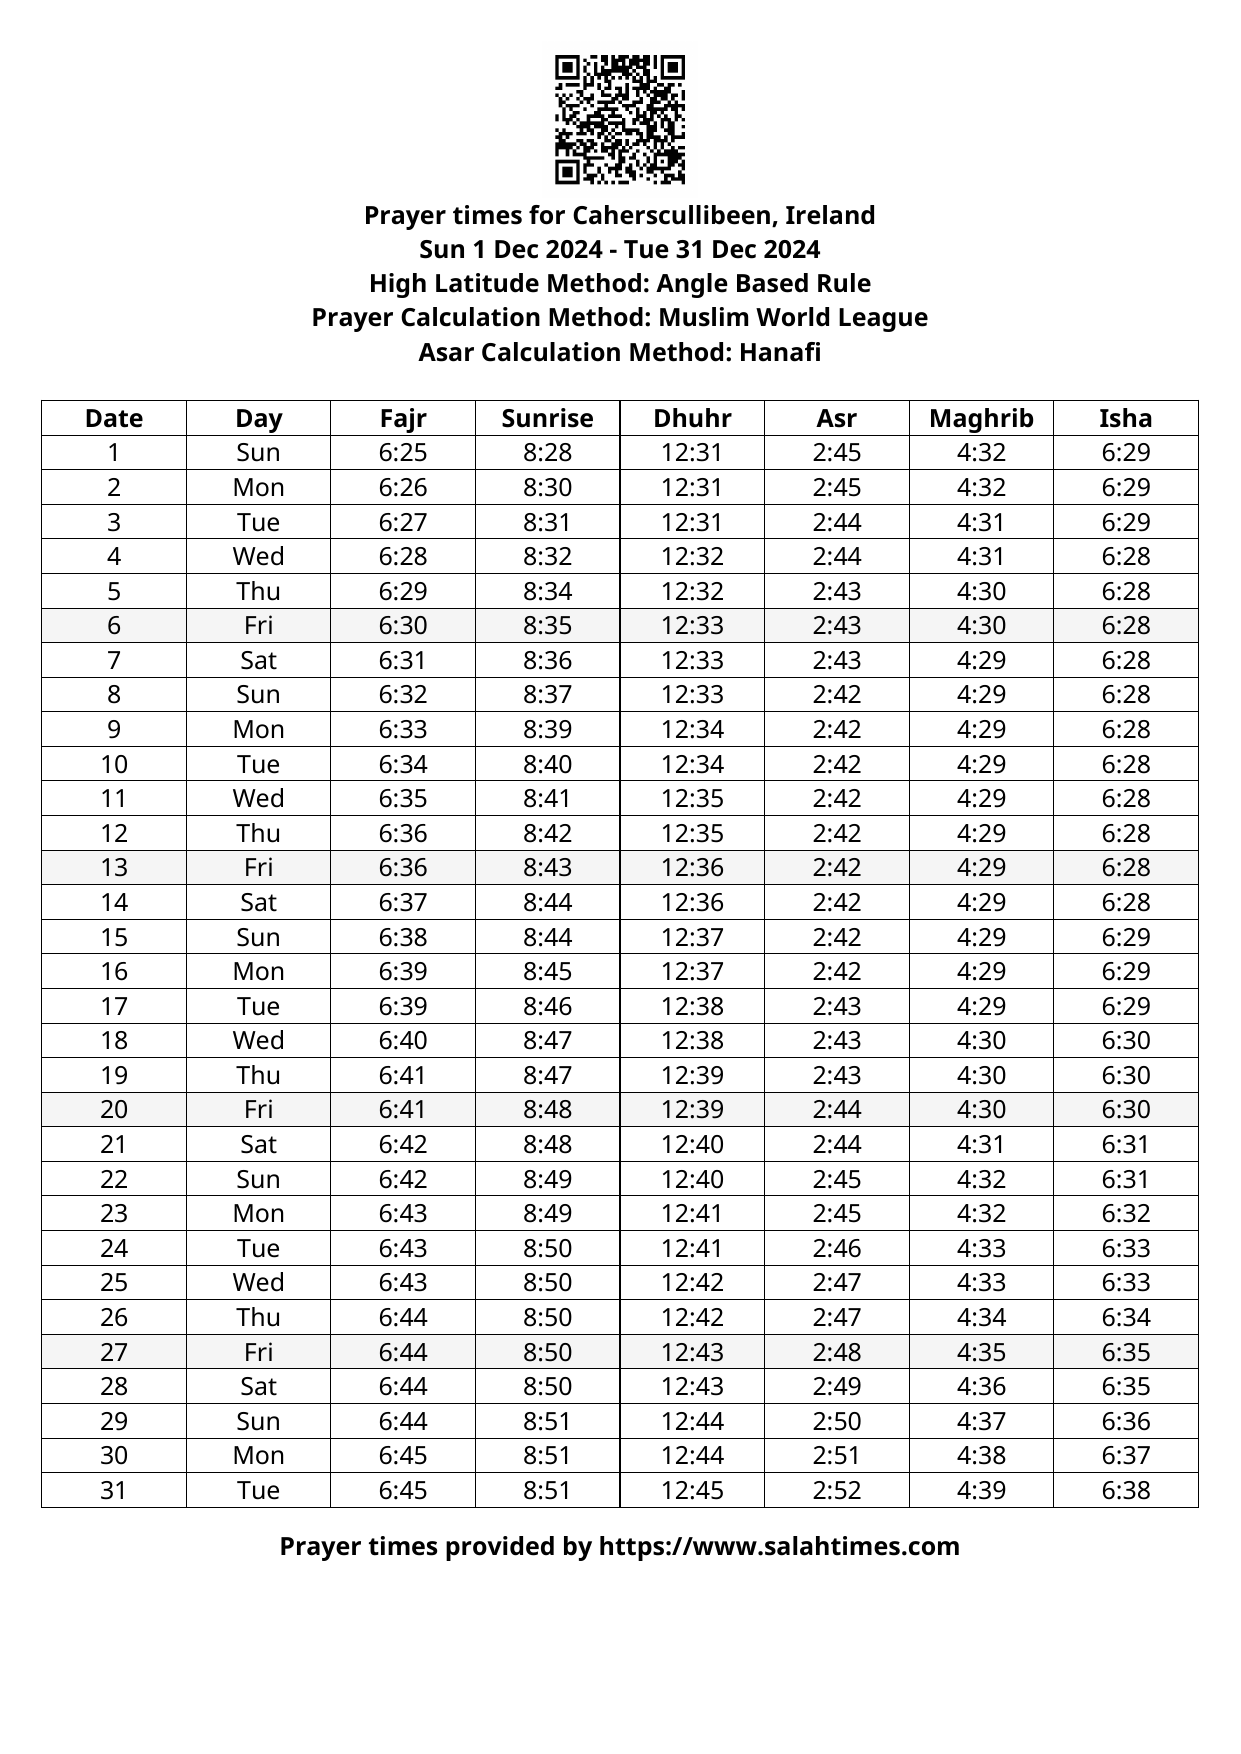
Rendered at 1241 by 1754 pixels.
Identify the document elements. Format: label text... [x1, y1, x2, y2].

table_cell Mon [187, 1439, 330, 1472]
table_cell 8:35 [476, 609, 619, 642]
table_cell Wed [187, 1024, 330, 1057]
table_cell 4:29 [910, 920, 1053, 953]
table_cell 6:28 [1054, 643, 1198, 677]
table_cell 12:31 [621, 505, 764, 538]
table_cell 12:31 [621, 436, 764, 469]
table_cell 6:28 [1054, 574, 1198, 607]
table_cell 8:32 [476, 539, 619, 573]
table_cell Tue [187, 989, 330, 1022]
table_cell Sun [187, 920, 330, 953]
table_cell 8:51 [476, 1439, 619, 1472]
table_cell 8:51 [476, 1404, 619, 1437]
table_cell 2:43 [765, 989, 909, 1022]
table_cell 29 [42, 1404, 186, 1437]
table_cell 8:34 [476, 574, 619, 607]
table_cell 6:29 [1054, 436, 1198, 469]
table_cell 5 [42, 574, 186, 607]
table_cell Fri [187, 851, 330, 884]
table_cell Wed [187, 539, 330, 573]
table_cell 2:49 [765, 1369, 909, 1403]
table_header Maghrib [910, 401, 1053, 434]
table_cell 4:29 [910, 885, 1053, 919]
table_cell 2:51 [765, 1439, 909, 1472]
table_cell 2:42 [765, 954, 909, 988]
table_cell 6:45 [331, 1473, 475, 1507]
table_cell 8:47 [476, 1024, 619, 1057]
table_cell 8 [42, 678, 186, 711]
table_cell 12:40 [621, 1127, 764, 1161]
table_cell 4:32 [910, 436, 1053, 469]
table_cell 4:38 [910, 1439, 1053, 1472]
table_cell 25 [42, 1266, 186, 1299]
table_cell 4:29 [910, 816, 1053, 849]
table_cell Mon [187, 712, 330, 746]
table_cell Fri [187, 1335, 330, 1368]
table_cell 12:42 [621, 1300, 764, 1334]
table_cell 2:45 [765, 470, 909, 504]
table_cell 6:28 [1054, 609, 1198, 642]
table_cell 12:41 [621, 1231, 764, 1264]
table_cell 8:50 [476, 1335, 619, 1368]
table_header Date [42, 401, 186, 434]
table_cell 6:34 [331, 747, 475, 780]
table_header Dhuhr [621, 401, 764, 434]
table_cell 12:35 [621, 816, 764, 849]
table_cell 4:32 [910, 1196, 1053, 1230]
table_cell 12:36 [621, 885, 764, 919]
table_cell 4:29 [910, 712, 1053, 746]
table_cell 2:45 [765, 1162, 909, 1195]
table_cell 8:50 [476, 1369, 619, 1403]
table_cell 4:29 [910, 678, 1053, 711]
table_cell 6:36 [331, 816, 475, 849]
table_cell 12:43 [621, 1369, 764, 1403]
table_cell 6:44 [331, 1404, 475, 1437]
table_cell 6:33 [331, 712, 475, 746]
table_cell 8:50 [476, 1300, 619, 1334]
table_cell 6:43 [331, 1231, 475, 1264]
table_cell 4:29 [910, 747, 1053, 780]
table_cell 6:25 [331, 436, 475, 469]
table_cell 6:29 [1054, 505, 1198, 538]
table_cell 8:41 [476, 781, 619, 815]
picture [542, 41, 699, 198]
table_cell 2:44 [765, 1093, 909, 1126]
table_cell Mon [187, 470, 330, 504]
table_cell 2:43 [765, 1024, 909, 1057]
table_cell 6:33 [1054, 1266, 1198, 1299]
table_cell 12:40 [621, 1162, 764, 1195]
table_cell 8:28 [476, 436, 619, 469]
table_cell 8:31 [476, 505, 619, 538]
table_cell 27 [42, 1335, 186, 1368]
table_cell 6:44 [331, 1300, 475, 1334]
table_cell Sun [187, 678, 330, 711]
table_cell 6:26 [331, 470, 475, 504]
table_cell 8:39 [476, 712, 619, 746]
table_cell Fri [187, 1093, 330, 1126]
table_cell 12:35 [621, 781, 764, 815]
table_cell 31 [42, 1473, 186, 1507]
table_cell Thu [187, 1058, 330, 1092]
table_cell 6:41 [331, 1058, 475, 1092]
table_cell 6:28 [1054, 539, 1198, 573]
table_cell 6:39 [331, 954, 475, 988]
table_cell Thu [187, 816, 330, 849]
table_cell 6:32 [331, 678, 475, 711]
table_cell 7 [42, 643, 186, 677]
table_cell Mon [187, 954, 330, 988]
table_cell 6:38 [1054, 1473, 1198, 1507]
table_cell 2:42 [765, 920, 909, 953]
table_cell 4:29 [910, 851, 1053, 884]
table_cell 11 [42, 781, 186, 815]
table_header Day [187, 401, 330, 434]
table_cell 4:30 [910, 574, 1053, 607]
table_cell 2:42 [765, 747, 909, 780]
table_cell 12:37 [621, 920, 764, 953]
table_cell 10 [42, 747, 186, 780]
table_cell 6:30 [1054, 1058, 1198, 1092]
table_cell 4:30 [910, 1093, 1053, 1126]
table_cell 8:40 [476, 747, 619, 780]
table_cell Tue [187, 1231, 330, 1264]
table_cell 6:29 [1054, 470, 1198, 504]
table_cell Tue [187, 505, 330, 538]
table_cell 12:32 [621, 539, 764, 573]
table_cell 4:33 [910, 1266, 1053, 1299]
table_cell 8:37 [476, 678, 619, 711]
table_cell 6:30 [331, 609, 475, 642]
table_cell 2:44 [765, 539, 909, 573]
table_cell 17 [42, 989, 186, 1022]
table_cell Sat [187, 1369, 330, 1403]
table_cell Thu [187, 574, 330, 607]
table_cell 6:28 [1054, 712, 1198, 746]
table_cell 4:35 [910, 1335, 1053, 1368]
table_cell 8:46 [476, 989, 619, 1022]
table_cell 2:47 [765, 1266, 909, 1299]
table_cell 12:38 [621, 1024, 764, 1057]
table_cell 2:42 [765, 678, 909, 711]
table_cell 12:38 [621, 989, 764, 1022]
table_cell 6:35 [331, 781, 475, 815]
table_cell 8:48 [476, 1093, 619, 1126]
table_cell 12:36 [621, 851, 764, 884]
table_cell 6:43 [331, 1266, 475, 1299]
text Prayer times provided by https://www.salahtimes.com [42, 1528, 1198, 1563]
table_cell 6:28 [1054, 851, 1198, 884]
table_cell 12:31 [621, 470, 764, 504]
table_cell 6:29 [1054, 920, 1198, 953]
table_cell 6:37 [1054, 1439, 1198, 1472]
table_header Sunrise [476, 401, 619, 434]
table_cell 6:41 [331, 1093, 475, 1126]
table_header Fajr [331, 401, 475, 434]
table_cell 8:49 [476, 1196, 619, 1230]
table_cell 6:28 [331, 539, 475, 573]
table_cell 6:33 [1054, 1231, 1198, 1264]
table_cell 6:31 [331, 643, 475, 677]
text High Latitude Method: Angle Based Rule [42, 266, 1198, 300]
table_cell 8:42 [476, 816, 619, 849]
table_cell 2:44 [765, 1127, 909, 1161]
table_cell 6:45 [331, 1439, 475, 1472]
table_header Asr [765, 401, 909, 434]
text Prayer Calculation Method: Muslim World League [42, 300, 1198, 334]
table_cell Thu [187, 1300, 330, 1334]
table_cell 6:36 [331, 851, 475, 884]
table_cell 8:51 [476, 1473, 619, 1507]
text Prayer times for Caherscullibeen, Ireland [42, 198, 1198, 232]
table_cell 6:31 [1054, 1127, 1198, 1161]
table_cell 2:43 [765, 609, 909, 642]
table_cell 2:42 [765, 885, 909, 919]
table_cell 12:39 [621, 1058, 764, 1092]
table_cell 6:42 [331, 1162, 475, 1195]
table_cell 6:27 [331, 505, 475, 538]
table_cell 12:42 [621, 1266, 764, 1299]
table_cell 8:45 [476, 954, 619, 988]
table_cell 6:29 [1054, 954, 1198, 988]
table_cell 2:42 [765, 712, 909, 746]
table_cell 6:32 [1054, 1196, 1198, 1230]
text Asar Calculation Method: Hanafi [42, 334, 1198, 368]
table_cell 26 [42, 1300, 186, 1334]
table_cell 2:42 [765, 781, 909, 815]
table_cell 4:31 [910, 505, 1053, 538]
table_cell 12:41 [621, 1196, 764, 1230]
table_cell 4:29 [910, 954, 1053, 988]
table_cell 12 [42, 816, 186, 849]
table_cell 2:48 [765, 1335, 909, 1368]
table_cell 8:30 [476, 470, 619, 504]
table_cell 2:43 [765, 643, 909, 677]
table_cell 3 [42, 505, 186, 538]
table_cell 23 [42, 1196, 186, 1230]
table_cell 6:44 [331, 1369, 475, 1403]
table_cell 12:45 [621, 1473, 764, 1507]
table_cell 6:42 [331, 1127, 475, 1161]
table_cell 6:28 [1054, 816, 1198, 849]
table_cell 2:52 [765, 1473, 909, 1507]
table_cell 16 [42, 954, 186, 988]
table_cell 12:37 [621, 954, 764, 988]
table_cell 4 [42, 539, 186, 573]
table_cell 24 [42, 1231, 186, 1264]
table_cell Mon [187, 1196, 330, 1230]
table_cell Sun [187, 436, 330, 469]
table_cell 1 [42, 436, 186, 469]
table_cell 8:44 [476, 885, 619, 919]
table_cell 6:37 [331, 885, 475, 919]
table_cell 14 [42, 885, 186, 919]
table_cell Sat [187, 1127, 330, 1161]
table_cell 4:31 [910, 1127, 1053, 1161]
table_cell 4:33 [910, 1231, 1053, 1264]
table_cell 8:50 [476, 1231, 619, 1264]
table_cell 15 [42, 920, 186, 953]
table_cell 4:29 [910, 989, 1053, 1022]
table_header Isha [1054, 401, 1198, 434]
table_cell 2:46 [765, 1231, 909, 1264]
table_cell 12:33 [621, 678, 764, 711]
table_cell 30 [42, 1439, 186, 1472]
table_cell 12:33 [621, 643, 764, 677]
table_cell 6:34 [1054, 1300, 1198, 1334]
table_cell 8:50 [476, 1266, 619, 1299]
table_cell 28 [42, 1369, 186, 1403]
table_cell 2:50 [765, 1404, 909, 1437]
table_cell 18 [42, 1024, 186, 1057]
table_cell 4:36 [910, 1369, 1053, 1403]
table_cell 4:32 [910, 470, 1053, 504]
table_cell 6:28 [1054, 678, 1198, 711]
table_cell 4:31 [910, 539, 1053, 573]
table_cell Sat [187, 885, 330, 919]
table_cell 6:29 [1054, 989, 1198, 1022]
table_cell 4:29 [910, 643, 1053, 677]
table_cell 2 [42, 470, 186, 504]
table_cell 8:47 [476, 1058, 619, 1092]
table_cell 8:44 [476, 920, 619, 953]
table_cell 2:43 [765, 574, 909, 607]
table_cell Tue [187, 747, 330, 780]
table_cell 8:49 [476, 1162, 619, 1195]
table_cell Tue [187, 1473, 330, 1507]
table_cell 4:37 [910, 1404, 1053, 1437]
table_cell 8:48 [476, 1127, 619, 1161]
table_cell 9 [42, 712, 186, 746]
table_cell Sat [187, 643, 330, 677]
table_cell 12:44 [621, 1404, 764, 1437]
table_cell 22 [42, 1162, 186, 1195]
table_cell Fri [187, 609, 330, 642]
text Sun 1 Dec 2024 - Tue 31 Dec 2024 [42, 232, 1198, 266]
table_cell 6:39 [331, 989, 475, 1022]
table_cell 4:32 [910, 1162, 1053, 1195]
table_cell 21 [42, 1127, 186, 1161]
table_cell 12:43 [621, 1335, 764, 1368]
table_cell 4:29 [910, 781, 1053, 815]
table_cell 4:39 [910, 1473, 1053, 1507]
table_cell 12:32 [621, 574, 764, 607]
table_cell 6:28 [1054, 747, 1198, 780]
table_cell 20 [42, 1093, 186, 1126]
table_cell 6:40 [331, 1024, 475, 1057]
table_cell Sun [187, 1162, 330, 1195]
table_cell 6:36 [1054, 1404, 1198, 1437]
table_cell 2:44 [765, 505, 909, 538]
table_cell 6:43 [331, 1196, 475, 1230]
table_cell 6:29 [331, 574, 475, 607]
table_cell 6:30 [1054, 1093, 1198, 1126]
table_cell 2:43 [765, 1058, 909, 1092]
table_cell 12:44 [621, 1439, 764, 1472]
table_cell 8:43 [476, 851, 619, 884]
table_cell 2:45 [765, 1196, 909, 1230]
table_cell Wed [187, 781, 330, 815]
table_cell 2:42 [765, 851, 909, 884]
table_cell 13 [42, 851, 186, 884]
table_cell 6:35 [1054, 1369, 1198, 1403]
table_cell 12:34 [621, 747, 764, 780]
table_cell Sun [187, 1404, 330, 1437]
table_cell 12:33 [621, 609, 764, 642]
table_cell 6:30 [1054, 1024, 1198, 1057]
table_cell 12:39 [621, 1093, 764, 1126]
table_cell 4:30 [910, 1058, 1053, 1092]
table_cell 4:30 [910, 609, 1053, 642]
table_cell 2:45 [765, 436, 909, 469]
table_cell 6:35 [1054, 1335, 1198, 1368]
table_cell 6:28 [1054, 781, 1198, 815]
table_cell 12:34 [621, 712, 764, 746]
table_cell 4:30 [910, 1024, 1053, 1057]
table_cell 4:34 [910, 1300, 1053, 1334]
table_cell 8:36 [476, 643, 619, 677]
table_cell Wed [187, 1266, 330, 1299]
table_cell 19 [42, 1058, 186, 1092]
table_cell 6:31 [1054, 1162, 1198, 1195]
table_cell 2:47 [765, 1300, 909, 1334]
table_cell 6:44 [331, 1335, 475, 1368]
table_cell 6:28 [1054, 885, 1198, 919]
table_cell 6 [42, 609, 186, 642]
table_cell 6:38 [331, 920, 475, 953]
table_cell 2:42 [765, 816, 909, 849]
